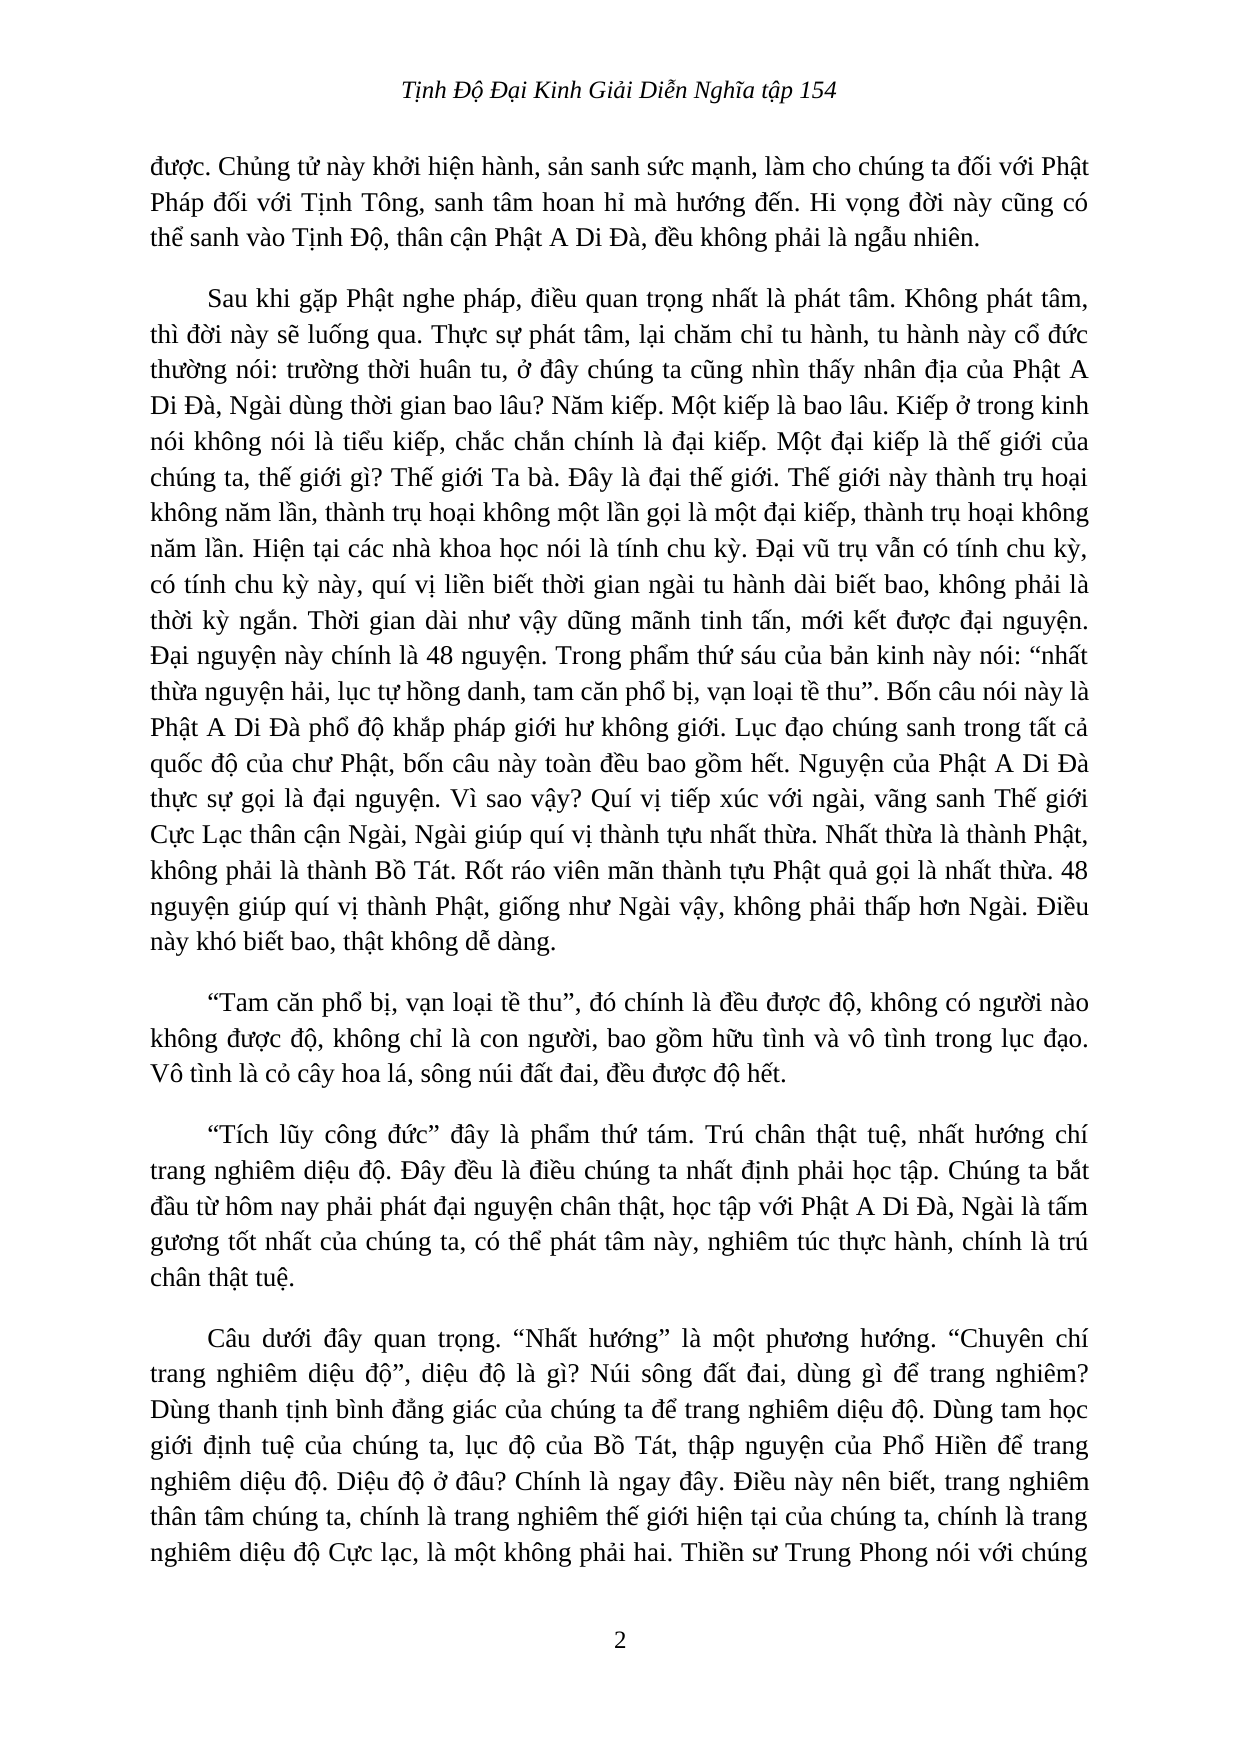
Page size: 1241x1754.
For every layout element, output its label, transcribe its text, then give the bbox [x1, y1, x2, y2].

text Sau khi gặp Phật nghe pháp, điều quan trọng nhất là phát tâm. Không phát tâm, thì đời này sẽ luống qua. Thực sự phát tâm, lại chăm chỉ tu hành, tu hành này cổ đức thường nói: trường thời huân tu, ở đây chúng ta cũng nhìn thấy nhân địa của Phật A Di Đà, Ngài dùng thời gian bao lâu? Năm kiếp. Một kiếp là bao lâu. Kiếp ở trong kinh nói không nói là tiểu kiếp, chắc chắn chính là đại kiếp. Một đại kiếp là thế giới của chúng ta, thế giới gì? Thế giới Ta bà. Đây là đại thế giới. Thế giới này thành trụ hoại không năm lần, thành trụ hoại không một lần gọi là một đại kiếp, thành trụ hoại không năm lần. Hiện tại các nhà khoa học nói là tính chu kỳ. Đại vũ trụ vẫn có tính chu kỳ, có tính chu kỳ này, quí vị liền biết thời gian ngài tu hành dài biết bao, không phải là thời kỳ ngắn. Thời gian dài như vậy dũng mãnh tinh tấn, mới kết được đại nguyện. Đại nguyện này chính là 48 nguyện. Trong phẩm thứ sáu của bản kinh này nói: “nhất thừa nguyện hải, lục tự hồng danh, tam căn phổ bị, vạn loại tề thu”. Bốn câu nói này là Phật A Di Đà phổ độ khắp pháp giới hư không giới. Lục đạo chúng sanh trong tất cả quốc độ của chư Phật, bốn câu này toàn đều bao gồm hết. Nguyện của Phật A Di Đà thực sự gọi là đại nguyện. Vì sao vậy? Quí vị tiếp xúc với ngài, vãng sanh Thế giới Cực Lạc thân cận Ngài, Ngài giúp quí vị thành tựu nhất thừa. Nhất thừa là thành Phật, không phải là thành Bồ Tát. Rốt ráo viên mãn thành tựu Phật quả gọi là nhất thừa. 48 nguyện giúp quí vị thành Phật, giống như Ngài vậy, không phải thấp hơn Ngài. Điều này khó biết bao, thật không dễ dàng. [150, 282, 1090, 956]
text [150, 1322, 1090, 1567]
text “Tích lũy công đức” đây là phẩm thứ tám. Trú chân thật tuệ, nhất hướng chí trang nghiêm diệu độ. Đây đều là điều chúng ta nhất định phải học tập. Chúng ta bắt đầu từ hôm nay phải phát đại nguyện chân thật, học tập với Phật A Di Đà, Ngài là tấm gương tốt nhất của chúng ta, có thể phát tâm này, nghiêm túc thực hành, chính là trú chân thật tuệ. [150, 1118, 1090, 1292]
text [150, 150, 1090, 253]
text “Tam căn phổ bị, vạn loại tề thu”, đó chính là đều được độ, không có người nào không được độ, không chỉ là con người, bao gồm hữu tình và vô tình trong lục đạo. Vô tình là cỏ cây hoa lá, sông núi đất đai, đều được độ hết. [150, 986, 1090, 1089]
